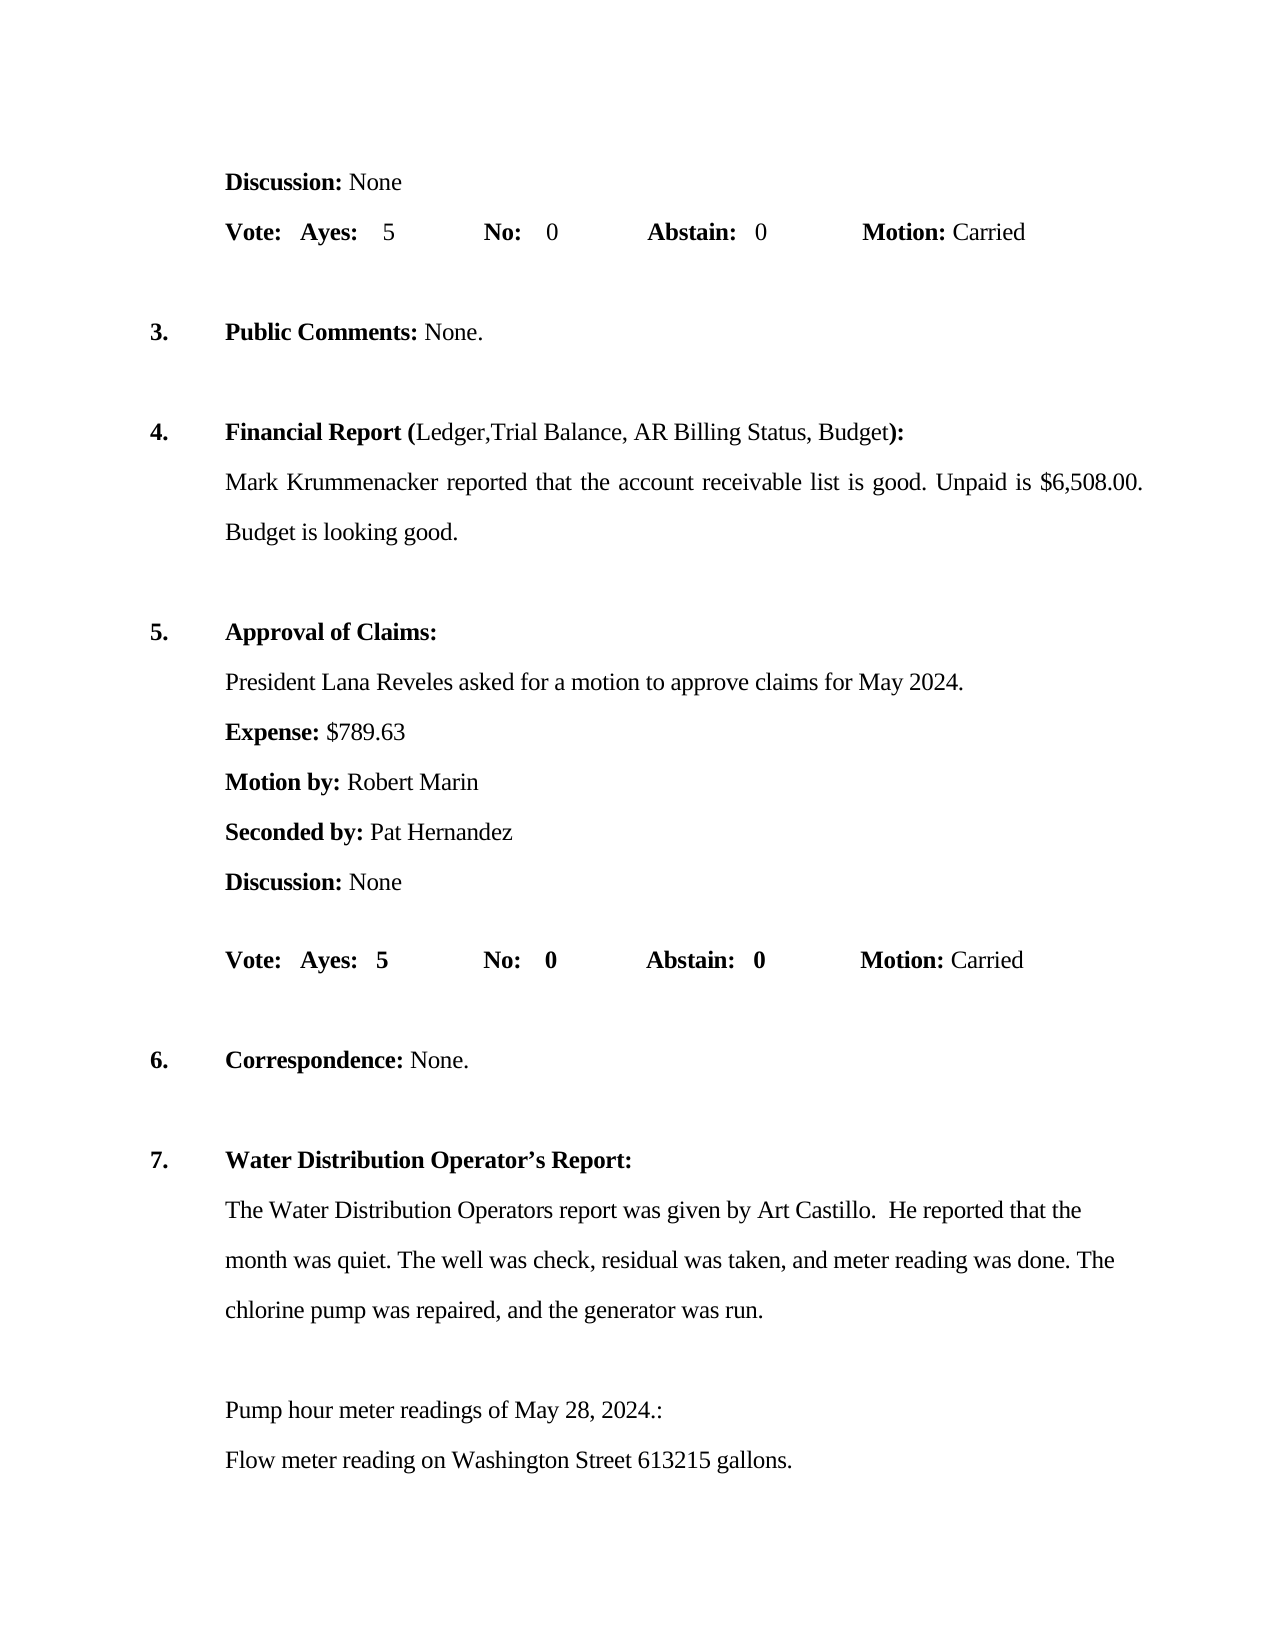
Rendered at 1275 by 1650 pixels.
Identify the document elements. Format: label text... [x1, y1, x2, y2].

text 6. Correspondence: None. [150, 1028, 1144, 1078]
text Motion by: Robert Marin [150, 750, 1144, 800]
text Flow meter reading on Washington Street 613215 gallons. [150, 1428, 1144, 1478]
text Seconded by: Pat Hernandez [150, 800, 1144, 850]
text 7. Water Distribution Operator’s Report: [150, 1128, 1144, 1178]
text Pump hour meter readings of May 28, 2024.: [150, 1378, 1144, 1428]
text 3. Public Comments: None. [150, 300, 1144, 350]
text Discussion: None [150, 150, 1144, 200]
text Vote: Ayes: 5 No: 0 Abstain: 0 Motion: Carried [150, 928, 1144, 978]
text Mark Krummenacker reported that the account receivable list is good. Unpaid is $6,508.00. Budget is looking good. [225, 450, 1144, 550]
text 5. Approval of Claims: [150, 600, 1144, 650]
text The Water Distribution Operators report was given by Art Castillo. He reported that the month was quiet. The well was check, residual was taken, and meter reading was done. The chlorine pump was repaired, and the generator was run. [225, 1178, 1144, 1328]
text Expense: $789.63 [150, 700, 1144, 750]
text Discussion: None [150, 850, 1144, 900]
text President Lana Reveles asked for a motion to approve claims for May 2024. [150, 650, 1144, 700]
text Vote: Ayes: 5 No: 0 Abstain: 0 Motion: Carried [150, 200, 1144, 250]
text 4. Financial Report (Ledger,Trial Balance, AR Billing Status, Budget): [150, 400, 1144, 450]
